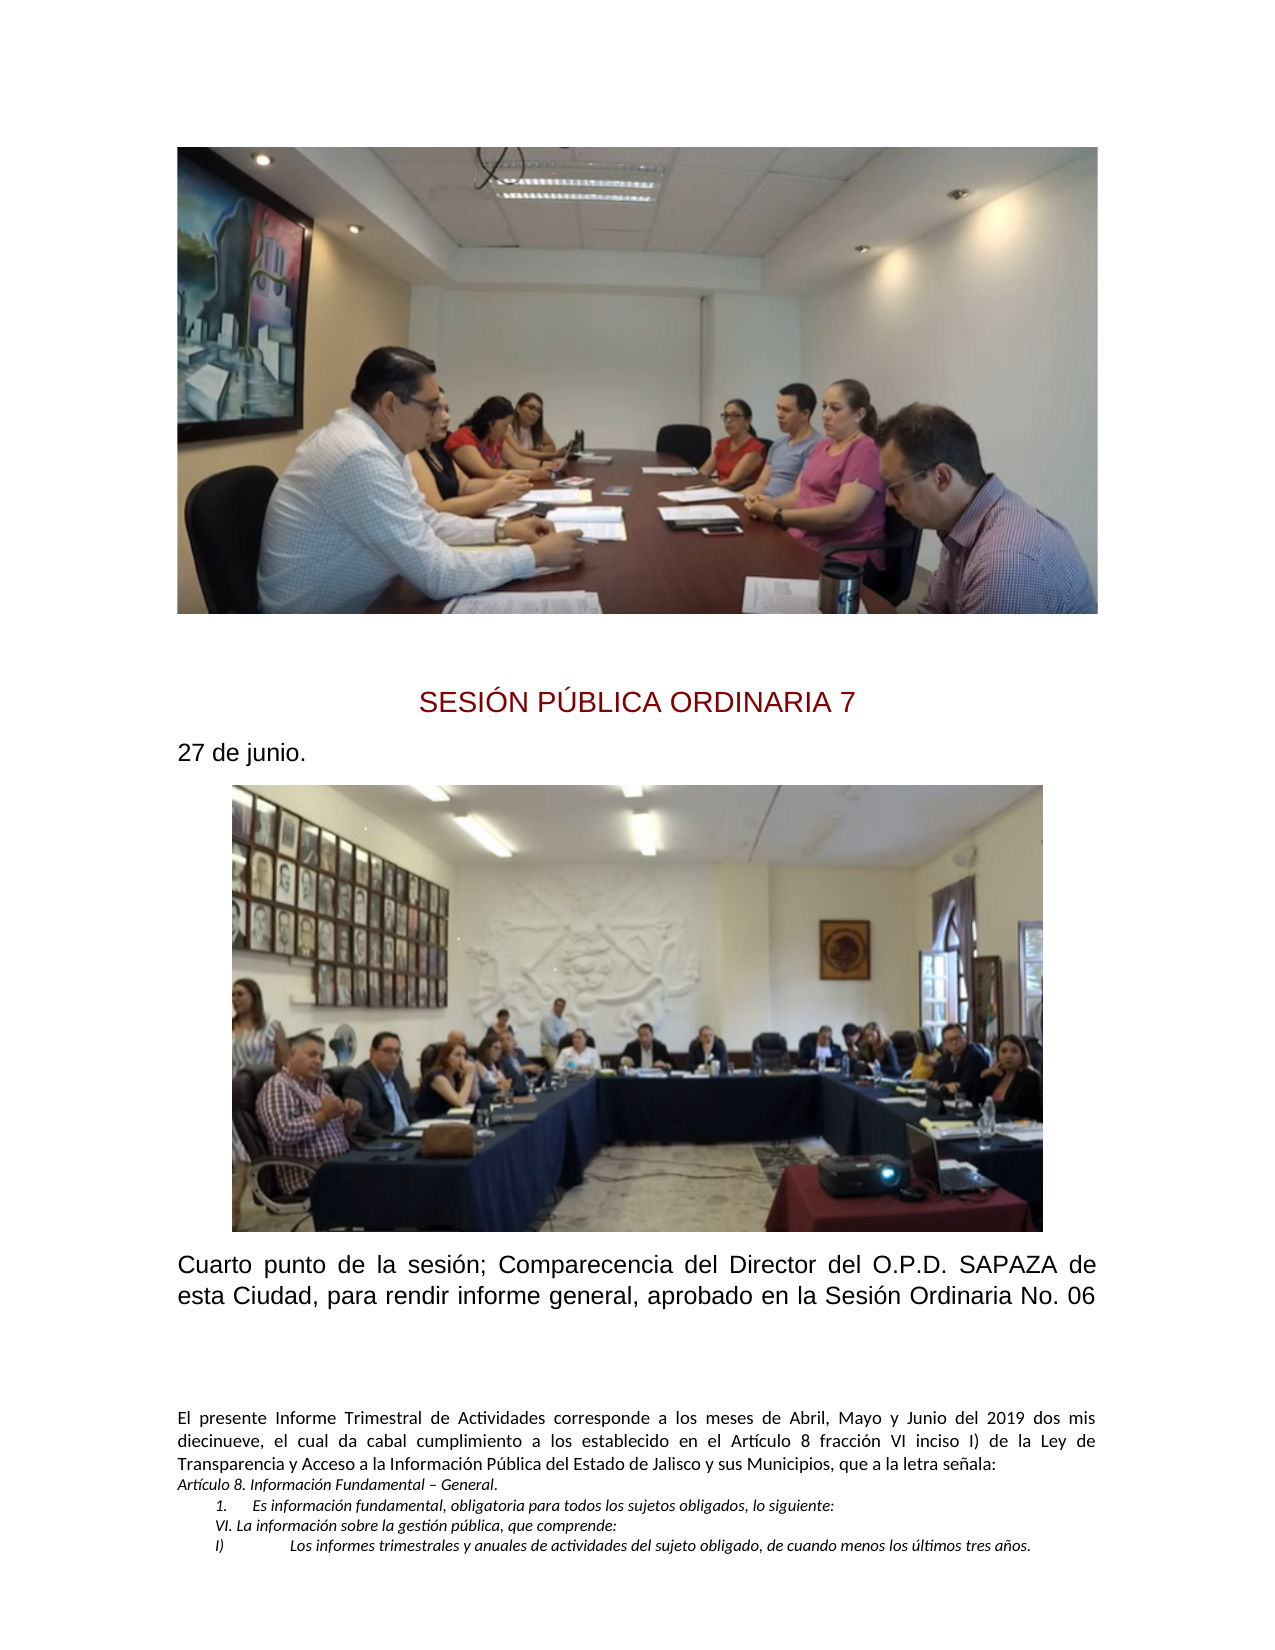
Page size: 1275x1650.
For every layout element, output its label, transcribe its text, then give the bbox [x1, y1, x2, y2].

text SESIÓN PÚBLICA ORDINARIA 7 [177, 685, 1098, 718]
text 27 de junio. [177, 738, 1098, 766]
picture [177, 147, 1098, 614]
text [177, 1250, 1098, 1310]
picture [232, 785, 1043, 1232]
